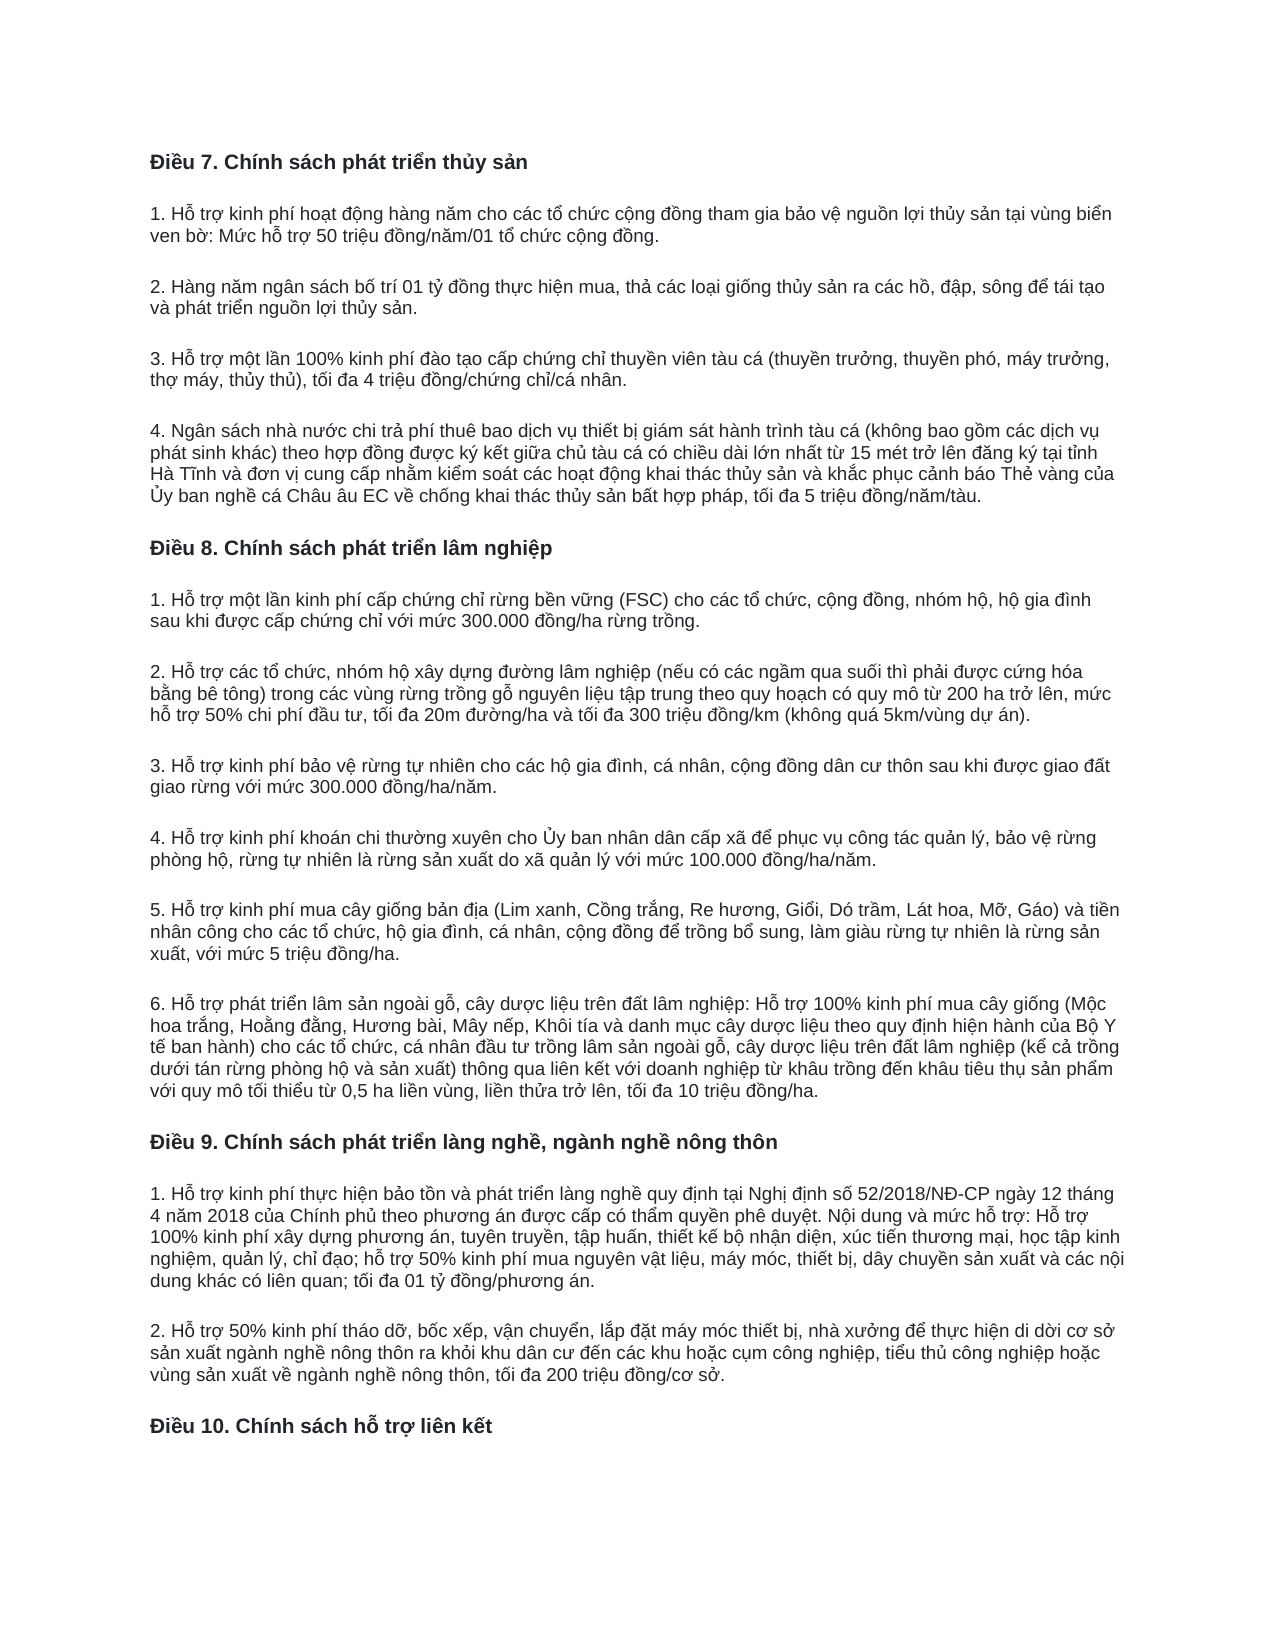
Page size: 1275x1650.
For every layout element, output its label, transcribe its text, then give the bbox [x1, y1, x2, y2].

text Điều 8. Chính sách phát triển lâm nghiệp [150, 535, 1125, 559]
text 4. Hỗ trợ kinh phí khoán chi thường xuyên cho Ủy ban nhân dân cấp xã để phục vụ công tác quản lý, bảo vệ rừng phòng hộ, rừng tự nhiên là rừng sản xuất do xã quản lý với mức 100.000 đồng/ha/năm. [150, 827, 1125, 870]
text 5. Hỗ trợ kinh phí mua cây giống bản địa (Lim xanh, Cồng trắng, Re hương, Giổi, Dó trầm, Lát hoa, Mỡ, Gáo) và tiền nhân công cho các tổ chức, hộ gia đình, cá nhân, cộng đồng để trồng bổ sung, làm giàu rừng tự nhiên là rừng sản xuất, với mức 5 triệu đồng/ha. [150, 899, 1125, 964]
text 1. Hỗ trợ kinh phí hoạt động hàng năm cho các tổ chức cộng đồng tham gia bảo vệ nguồn lợi thủy sản tại vùng biển ven bờ: Mức hỗ trợ 50 triệu đồng/năm/01 tổ chức cộng đồng. [150, 203, 1125, 246]
text 2. Hỗ trợ 50% kinh phí tháo dỡ, bốc xếp, vận chuyển, lắp đặt máy móc thiết bị, nhà xưởng để thực hiện di dời cơ sở sản xuất ngành nghề nông thôn ra khỏi khu dân cư đến các khu hoặc cụm công nghiệp, tiểu thủ công nghiệp hoặc vùng sản xuất về ngành nghề nông thôn, tối đa 200 triệu đồng/cơ sở. [150, 1320, 1125, 1385]
text 3. Hỗ trợ kinh phí bảo vệ rừng tự nhiên cho các hộ gia đình, cá nhân, cộng đồng dân cư thôn sau khi được giao đất giao rừng với mức 300.000 đồng/ha/năm. [150, 755, 1125, 798]
text 4. Ngân sách nhà nước chi trả phí thuê bao dịch vụ thiết bị giám sát hành trình tàu cá (không bao gồm các dịch vụ phát sinh khác) theo hợp đồng được ký kết giữa chủ tàu cá có chiều dài lớn nhất từ 15 mét trở lên đăng ký tại tỉnh Hà Tĩnh và đơn vị cung cấp nhằm kiểm soát các hoạt động khai thác thủy sản và khắc phục cảnh báo Thẻ vàng của Ủy ban nghề cá Châu âu EC về chống khai thác thủy sản bất hợp pháp, tối đa 5 triệu đồng/năm/tàu. [150, 420, 1125, 506]
text Điều 7. Chính sách phát triển thủy sản [150, 150, 1125, 174]
text 6. Hỗ trợ phát triển lâm sản ngoài gỗ, cây dược liệu trên đất lâm nghiệp: Hỗ trợ 100% kinh phí mua cây giống (Mộc hoa trắng, Hoằng đằng, Hương bài, Mây nếp, Khôi tía và danh mục cây dược liệu theo quy định hiện hành của Bộ Y tế ban hành) cho các tổ chức, cá nhân đầu tư trồng lâm sản ngoài gỗ, cây dược liệu trên đất lâm nghiệp (kể cả trồng dưới tán rừng phòng hộ và sản xuất) thông qua liên kết với doanh nghiệp từ khâu trồng đến khâu tiêu thụ sản phẩm với quy mô tối thiểu từ 0,5 ha liền vùng, liền thửa trở lên, tối đa 10 triệu đồng/ha. [150, 993, 1125, 1101]
text 1. Hỗ trợ một lần kinh phí cấp chứng chỉ rừng bền vững (FSC) cho các tổ chức, cộng đồng, nhóm hộ, hộ gia đình sau khi được cấp chứng chỉ với mức 300.000 đồng/ha rừng trồng. [150, 588, 1125, 632]
text 2. Hàng năm ngân sách bố trí 01 tỷ đồng thực hiện mua, thả các loại giống thủy sản ra các hồ, đập, sông để tái tạo và phát triển nguồn lợi thủy sản. [150, 275, 1125, 318]
text 3. Hỗ trợ một lần 100% kinh phí đào tạo cấp chứng chỉ thuyền viên tàu cá (thuyền trưởng, thuyền phó, máy trưởng, thợ máy, thủy thủ), tối đa 4 triệu đồng/chứng chỉ/cá nhân. [150, 348, 1125, 391]
text 2. Hỗ trợ các tổ chức, nhóm hộ xây dựng đường lâm nghiệp (nếu có các ngầm qua suối thì phải được cứng hóa bằng bê tông) trong các vùng rừng trồng gỗ nguyên liệu tập trung theo quy hoạch có quy mô từ 200 ha trở lên, mức hỗ trợ 50% chi phí đầu tư, tối đa 20m đường/ha và tối đa 300 triệu đồng/km (không quá 5km/vùng dự án). [150, 661, 1125, 726]
text Điều 10. Chính sách hỗ trợ liên kết [150, 1414, 1125, 1438]
text Điều 9. Chính sách phát triển làng nghề, ngành nghề nông thôn [150, 1130, 1125, 1154]
text 1. Hỗ trợ kinh phí thực hiện bảo tồn và phát triển làng nghề quy định tại Nghị định số 52/2018/NĐ-CP ngày 12 tháng 4 năm 2018 của Chính phủ theo phương án được cấp có thẩm quyền phê duyệt. Nội dung và mức hỗ trợ: Hỗ trợ 100% kinh phí xây dựng phương án, tuyên truyền, tập huấn, thiết kế bộ nhận diện, xúc tiến thương mại, học tập kinh nghiệm, quản lý, chỉ đạo; hỗ trợ 50% kinh phí mua nguyên vật liệu, máy móc, thiết bị, dây chuyền sản xuất và các nội dung khác có liên quan; tối đa 01 tỷ đồng/phương án. [150, 1183, 1125, 1291]
